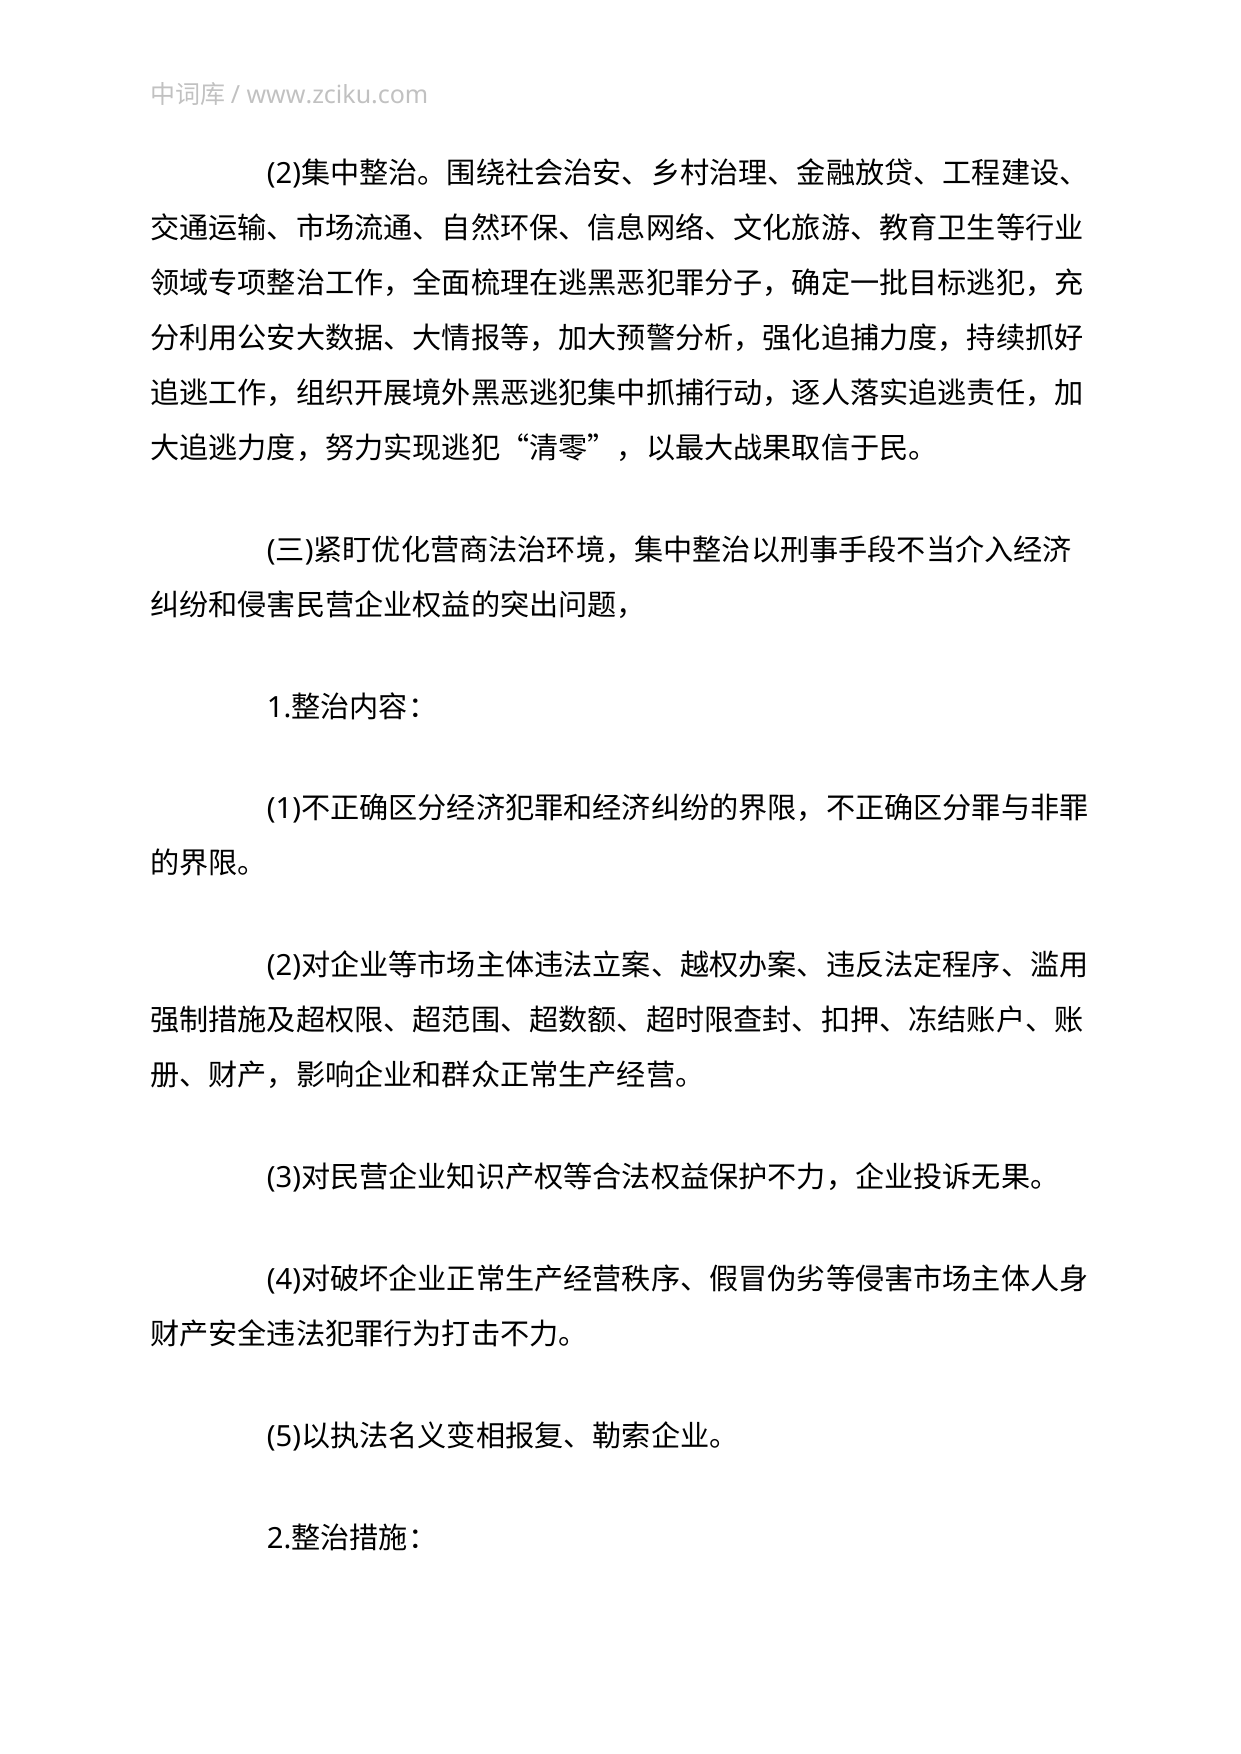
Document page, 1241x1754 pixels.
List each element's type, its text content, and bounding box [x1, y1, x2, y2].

text 1.整治内容： [150, 683, 1090, 726]
text (2)集中整治。围绕社会治安、乡村治理、金融放贷、工程建设、交通运输、市场流通、自然环保、信息网络、文化旅游、教育卫生等行业领域专项整治工作，全面梳理在逃黑恶犯罪分子，确定一批目标逃犯，充分利用公安大数据、大情报等，加大预警分析，强化追捕力度，持续抓好追逃工作，组织开展境外黑恶逃犯集中抓捕行动，逐人落实追逃责任，加大追逃力度，努力实现逃犯“清零”，以最大战果取信于民。 [150, 150, 1090, 467]
text (5)以执法名义变相报复、勒索企业。 [150, 1412, 1090, 1455]
text (2)对企业等市场主体违法立案、越权办案、违反法定程序、滥用强制措施及超权限、超范围、超数额、超时限查封、扣押、冻结账户、账册、财产，影响企业和群众正常生产经营。 [150, 942, 1090, 1094]
text (三)紧盯优化营商法治环境，集中整治以刑事手段不当介入经济纠纷和侵害民营企业权益的突出问题， [150, 526, 1090, 624]
text (4)对破坏企业正常生产经营秩序、假冒伪劣等侵害市场主体人身财产安全违法犯罪行为打击不力。 [150, 1256, 1090, 1353]
text 2.整治措施： [150, 1514, 1090, 1557]
text (3)对民营企业知识产权等合法权益保护不力，企业投诉无果。 [150, 1153, 1090, 1196]
text (1)不正确区分经济犯罪和经济纠纷的界限，不正确区分罪与非罪的界限。 [150, 785, 1090, 882]
